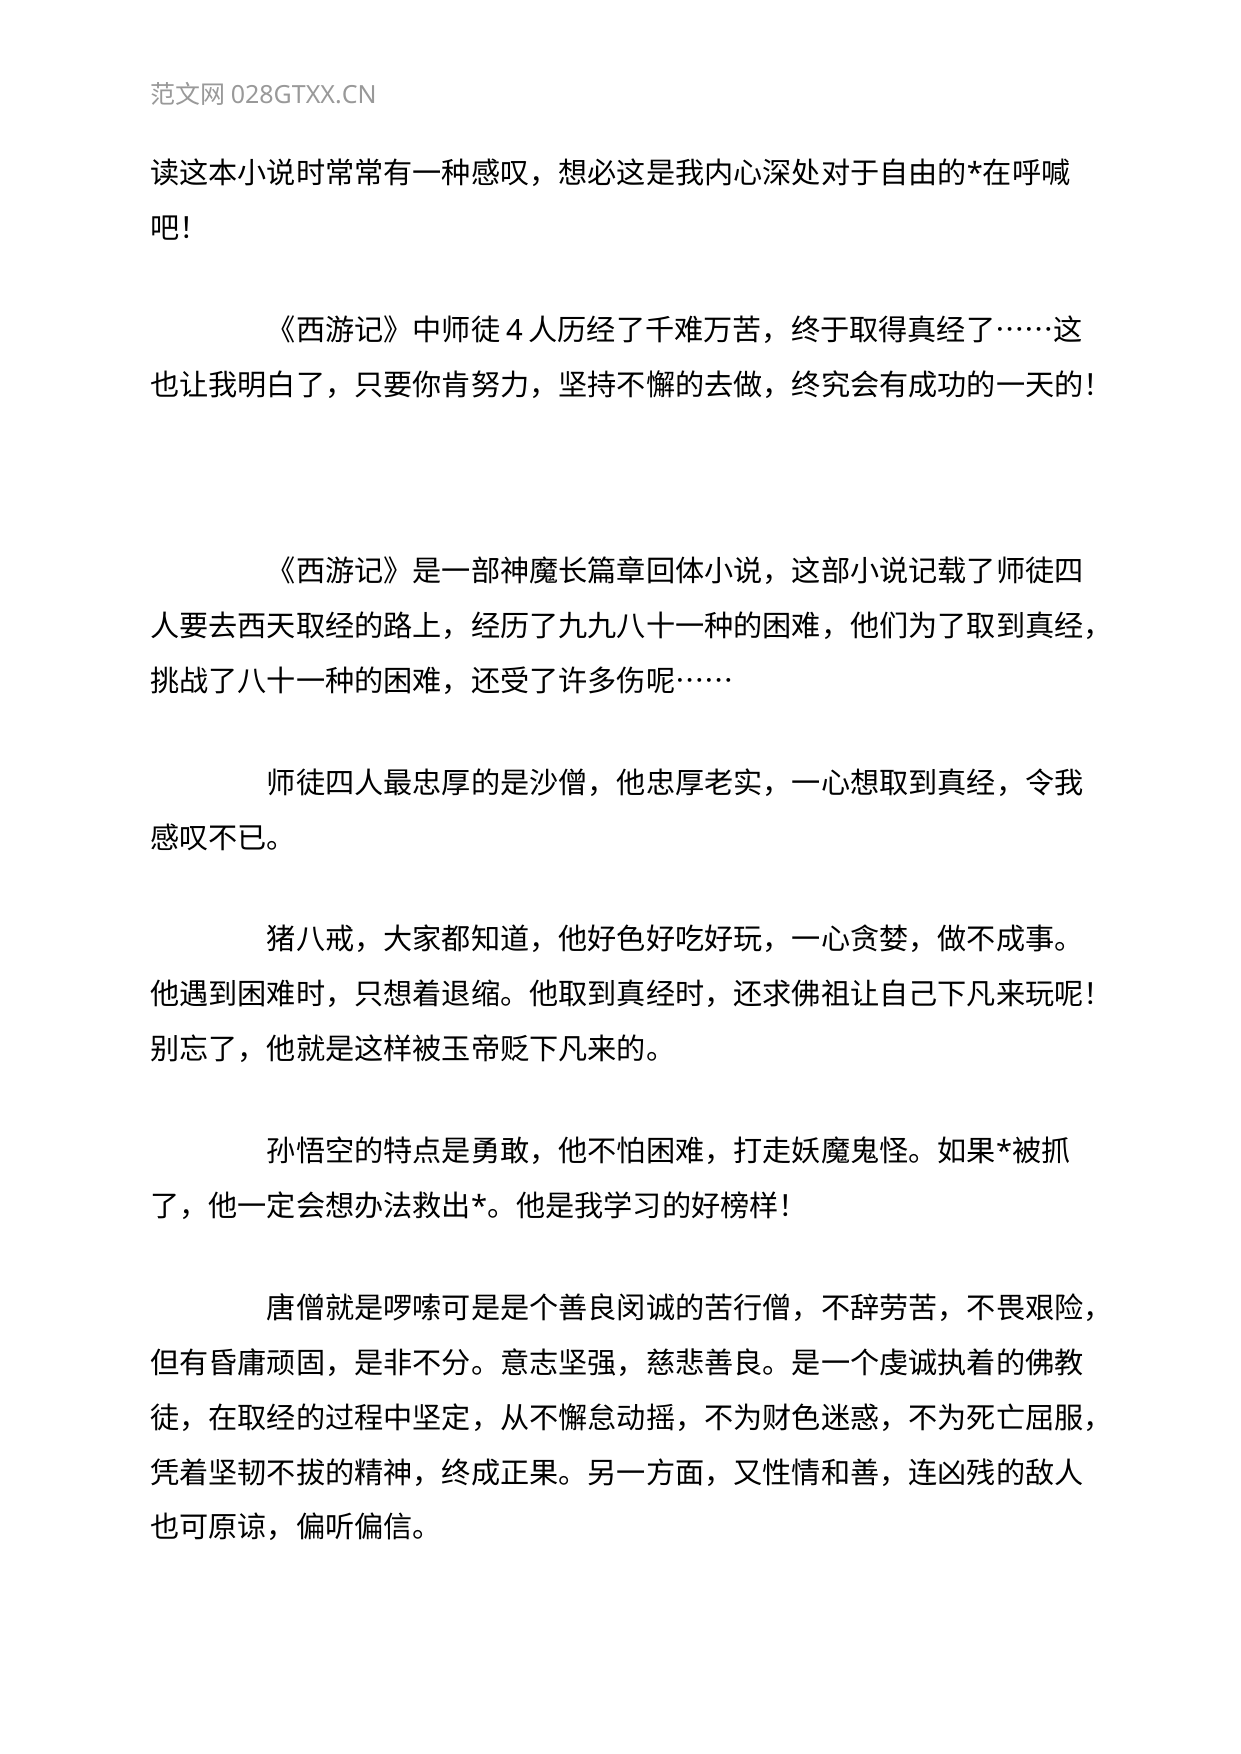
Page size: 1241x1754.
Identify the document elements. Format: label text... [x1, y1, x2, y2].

text 《西游记》中师徒4人历经了千难万苦，终于取得真经了……这也让我明白了，只要你肯努力，坚持不懈的去做，终究会有成功的一天的！ [150, 307, 1090, 404]
text 《西游记》是一部神魔长篇章回体小说，这部小说记载了师徒四人要去西天取经的路上，经历了九九八十一种的困难，他们为了取到真经，挑战了八十一种的困难，还受了许多伤呢…… [150, 548, 1090, 700]
text 师徒四人最忠厚的是沙僧，他忠厚老实，一心想取到真经，令我感叹不已。 [150, 759, 1090, 856]
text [150, 150, 1090, 247]
text 猪八戒，大家都知道，他好色好吃好玩，一心贪婪，做不成事。他遇到困难时，只想着退缩。他取到真经时，还求佛祖让自己下凡来玩呢！别忘了，他就是这样被玉帝贬下凡来的。 [150, 916, 1090, 1068]
text 孙悟空的特点是勇敢，他不怕困难，打走妖魔鬼怪。如果*被抓了，他一定会想办法救出*。他是我学习的好榜样！ [150, 1127, 1090, 1225]
text 唐僧就是啰嗦可是是个善良闵诚的苦行僧，不辞劳苦，不畏艰险，但有昏庸顽固，是非不分。意志坚强，慈悲善良。是一个虔诚执着的佛教徒，在取经的过程中坚定，从不懈怠动摇，不为财色迷惑，不为死亡屈服，凭着坚韧不拔的精神，终成正果。另一方面，又性情和善，连凶残的敌人也可原谅，偏听偏信。 [150, 1284, 1090, 1546]
